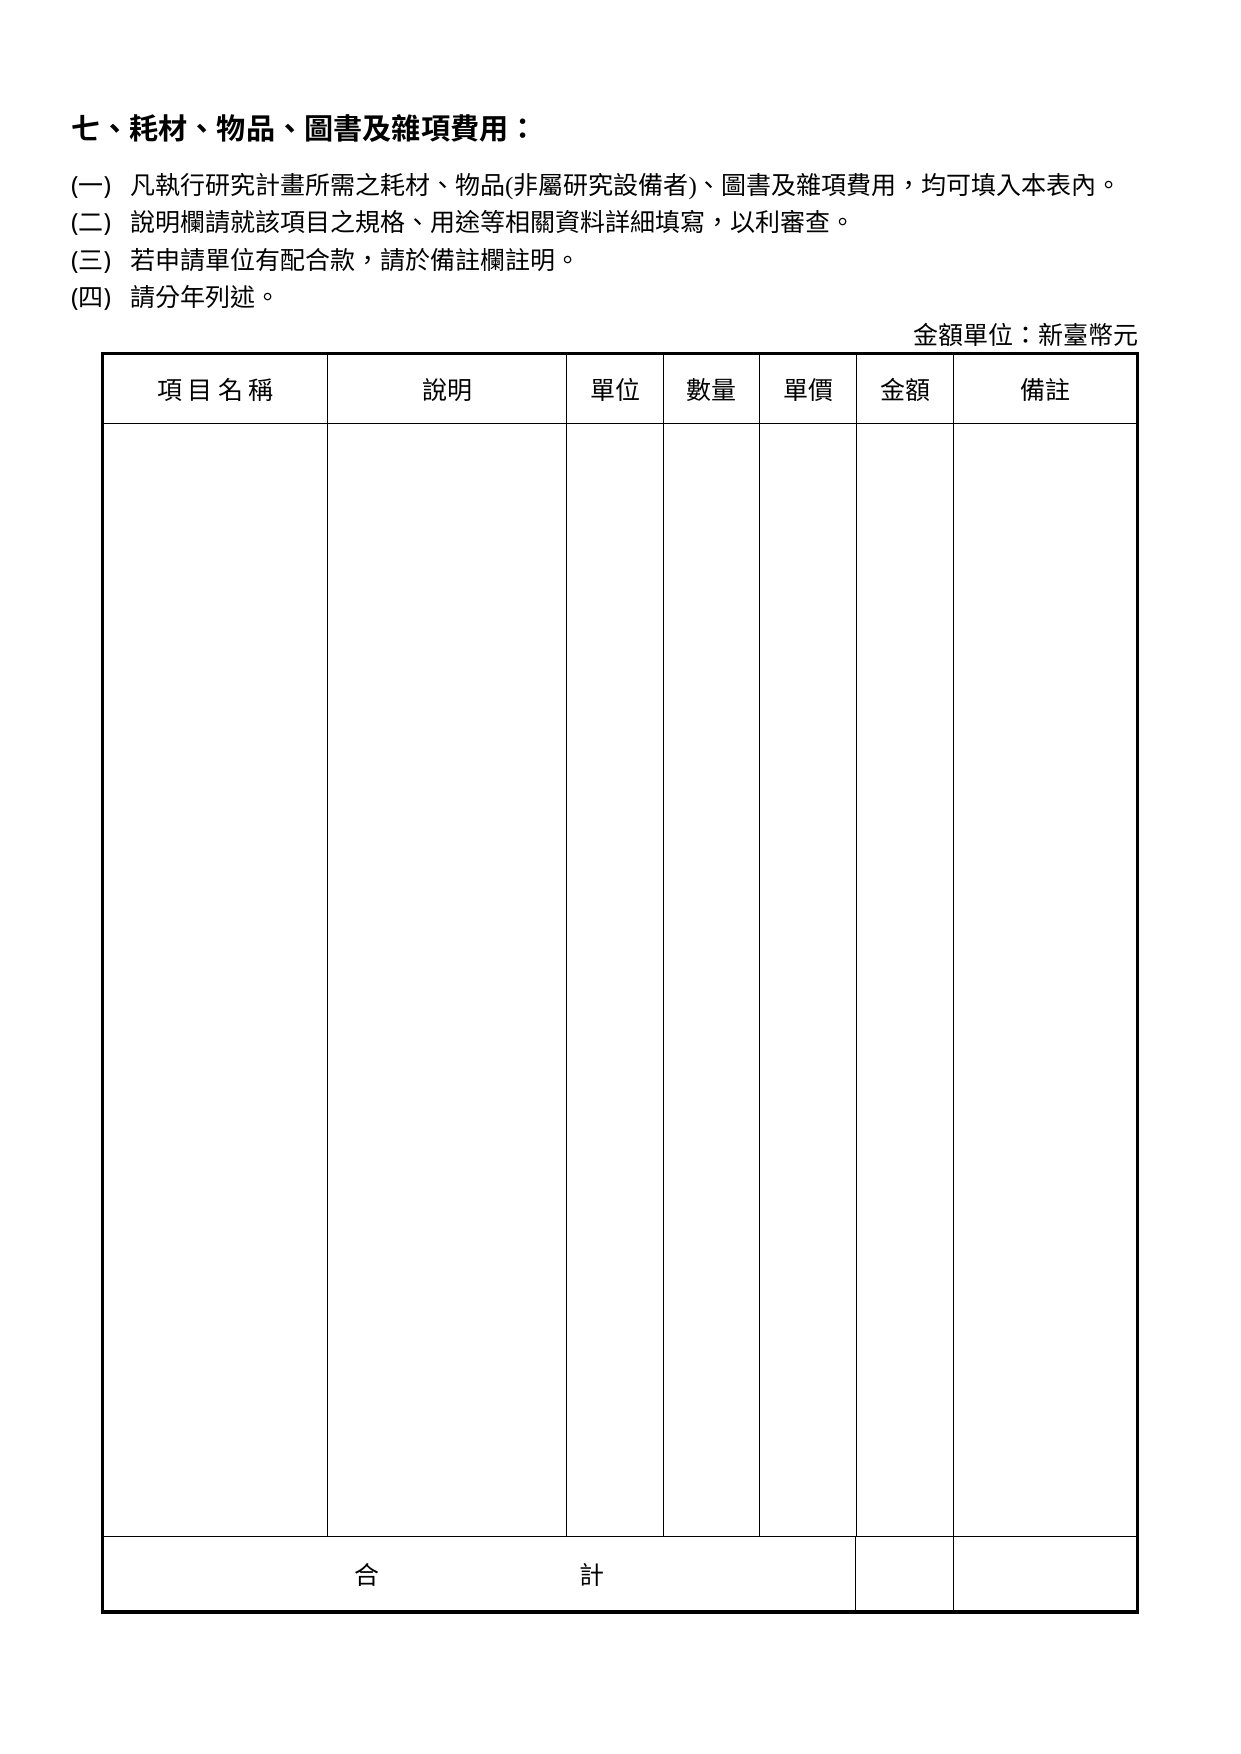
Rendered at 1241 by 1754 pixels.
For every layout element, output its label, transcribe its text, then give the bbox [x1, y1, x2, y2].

table_cell [760, 424, 856, 1536]
table_header 說明 [328, 355, 566, 423]
table_header 數量 [664, 355, 759, 423]
list 若申請單位有配合款，請於備註欄註明。 [71, 239, 1169, 277]
table_header 金額 [857, 355, 953, 423]
table_cell [104, 424, 327, 1536]
table_header 備註 [954, 355, 1136, 423]
list 請分年列述。 [71, 277, 1169, 314]
table_cell 合 計 [104, 1537, 855, 1610]
table_cell [664, 424, 759, 1536]
table_cell [328, 424, 566, 1536]
table_header 項 目 名 稱 [104, 355, 327, 423]
text 金額單位：新臺幣元 [71, 314, 1138, 352]
table_cell [857, 424, 953, 1536]
table_cell [954, 1537, 1136, 1610]
table_cell [567, 424, 663, 1536]
list 凡執行研究計畫所需之耗材、物品(非屬研究設備者)、圖書及雜項費用，均可填入本表內。 [71, 164, 1169, 202]
table_cell [856, 1537, 953, 1610]
text 七、耗材、物品、圖書及雜項費用： [71, 89, 1169, 164]
list 說明欄請就該項目之規格、用途等相關資料詳細填寫，以利審查。 [71, 202, 1169, 239]
table_header 單位 [567, 355, 663, 423]
table_cell [954, 424, 1136, 1536]
table_header 單價 [760, 355, 856, 423]
